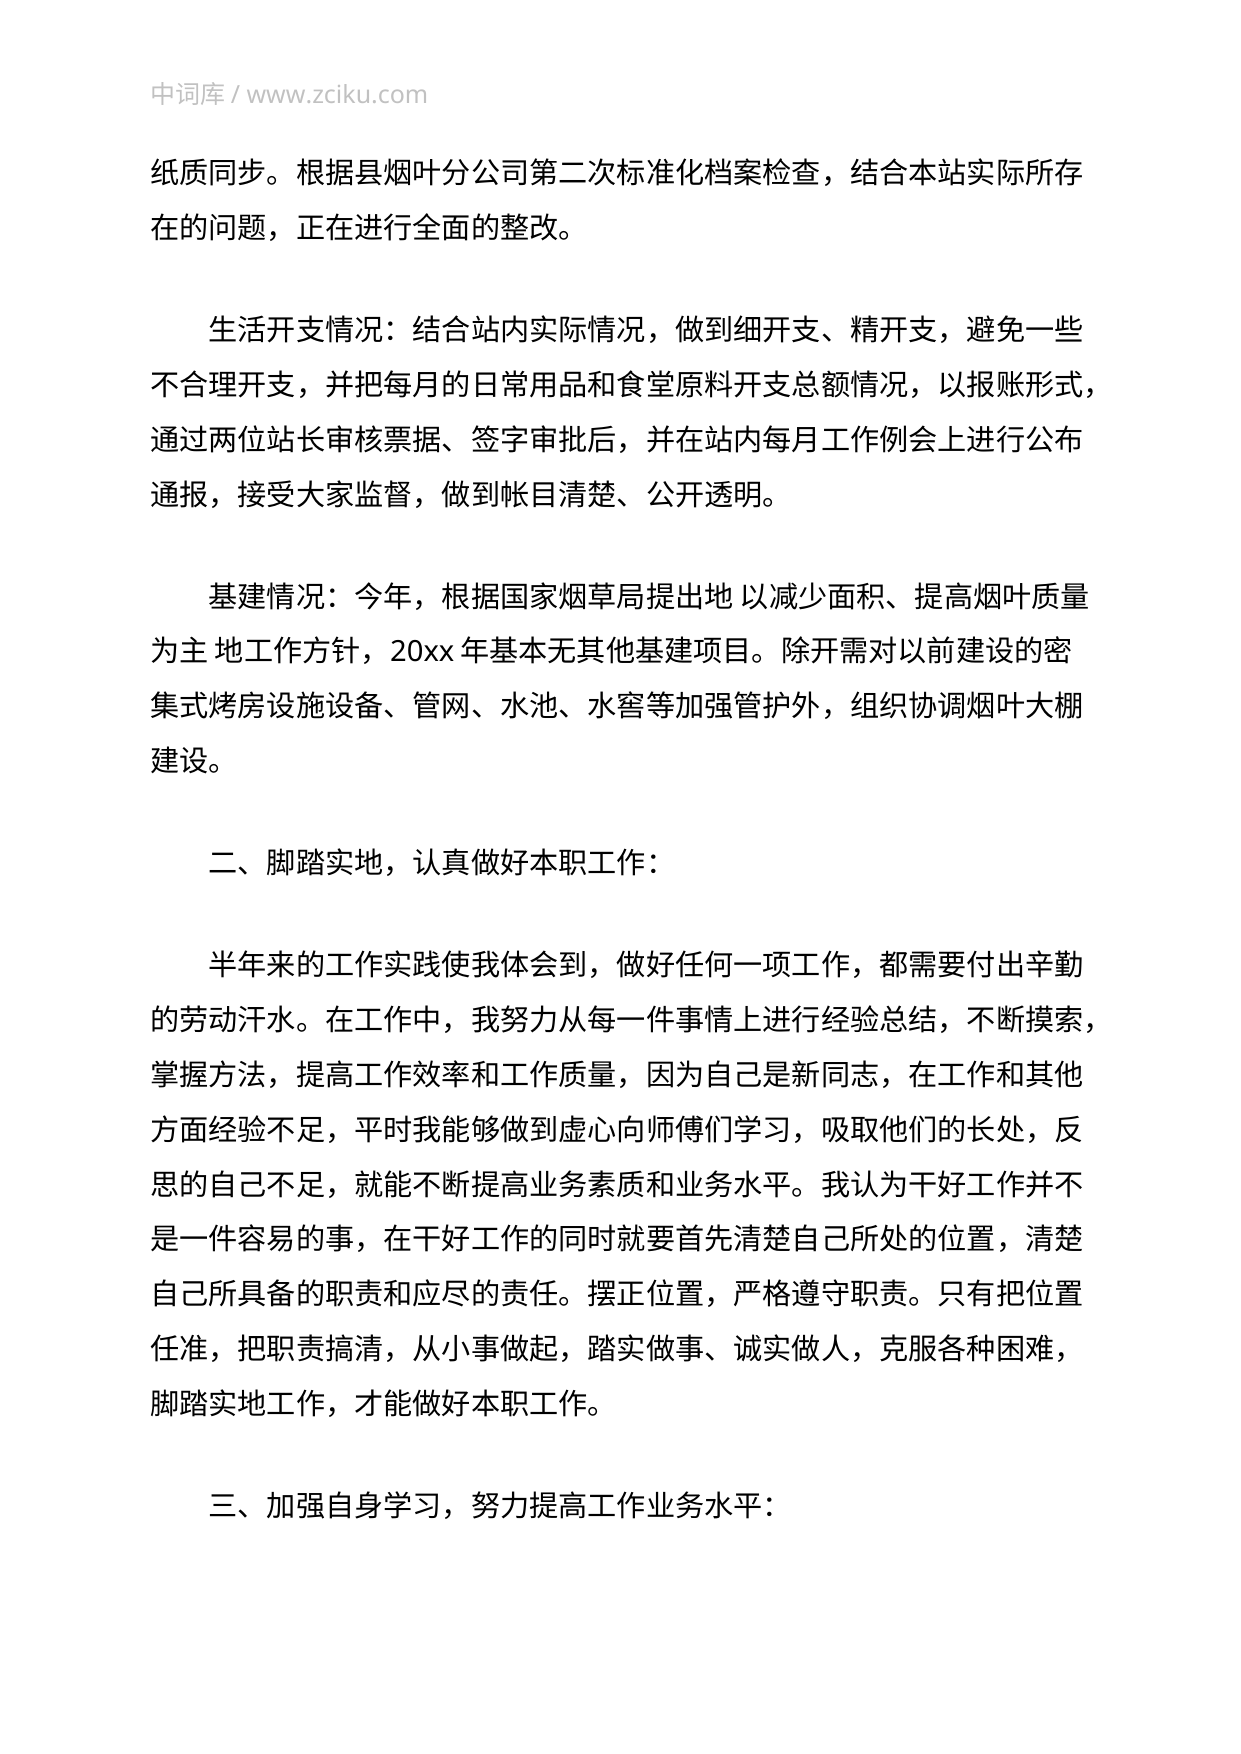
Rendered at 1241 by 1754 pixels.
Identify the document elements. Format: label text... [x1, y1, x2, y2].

text 三、加强自身学习，努力提高工作业务水平： [150, 1482, 1090, 1525]
text 生活开支情况：结合站内实际情况，做到细开支、精开支，避免一些不合理开支，并把每月的日常用品和食堂原料开支总额情况，以报账形式，通过两位站长审核票据、签字审批后，并在站内每月工作例会上进行公布通报，接受大家监督，做到帐目清楚、公开透明。 [150, 307, 1090, 514]
text 二、脚踏实地，认真做好本职工作： [150, 840, 1090, 882]
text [150, 150, 1090, 247]
text 基建情况：今年，根据国家烟草局提出地 以减少面积、提高烟叶质量为主 地工作方针，20xx年基本无其他基建项目。除开需对以前建设的密集式烤房设施设备、管网、水池、水窖等加强管护外，组织协调烟叶大棚建设。 [150, 573, 1090, 780]
text 半年来的工作实践使我体会到，做好任何一项工作，都需要付出辛勤的劳动汗水。在工作中，我努力从每一件事情上进行经验总结，不断摸索，掌握方法，提高工作效率和工作质量，因为自己是新同志，在工作和其他方面经验不足，平时我能够做到虚心向师傅们学习，吸取他们的长处，反思的自己不足，就能不断提高业务素质和业务水平。我认为干好工作并不是一件容易的事，在干好工作的同时就要首先清楚自己所处的位置，清楚自己所具备的职责和应尽的责任。摆正位置，严格遵守职责。只有把位置任准，把职责搞清，从小事做起，踏实做事、诚实做人，克服各种困难，脚踏实地工作，才能做好本职工作。 [150, 941, 1090, 1423]
